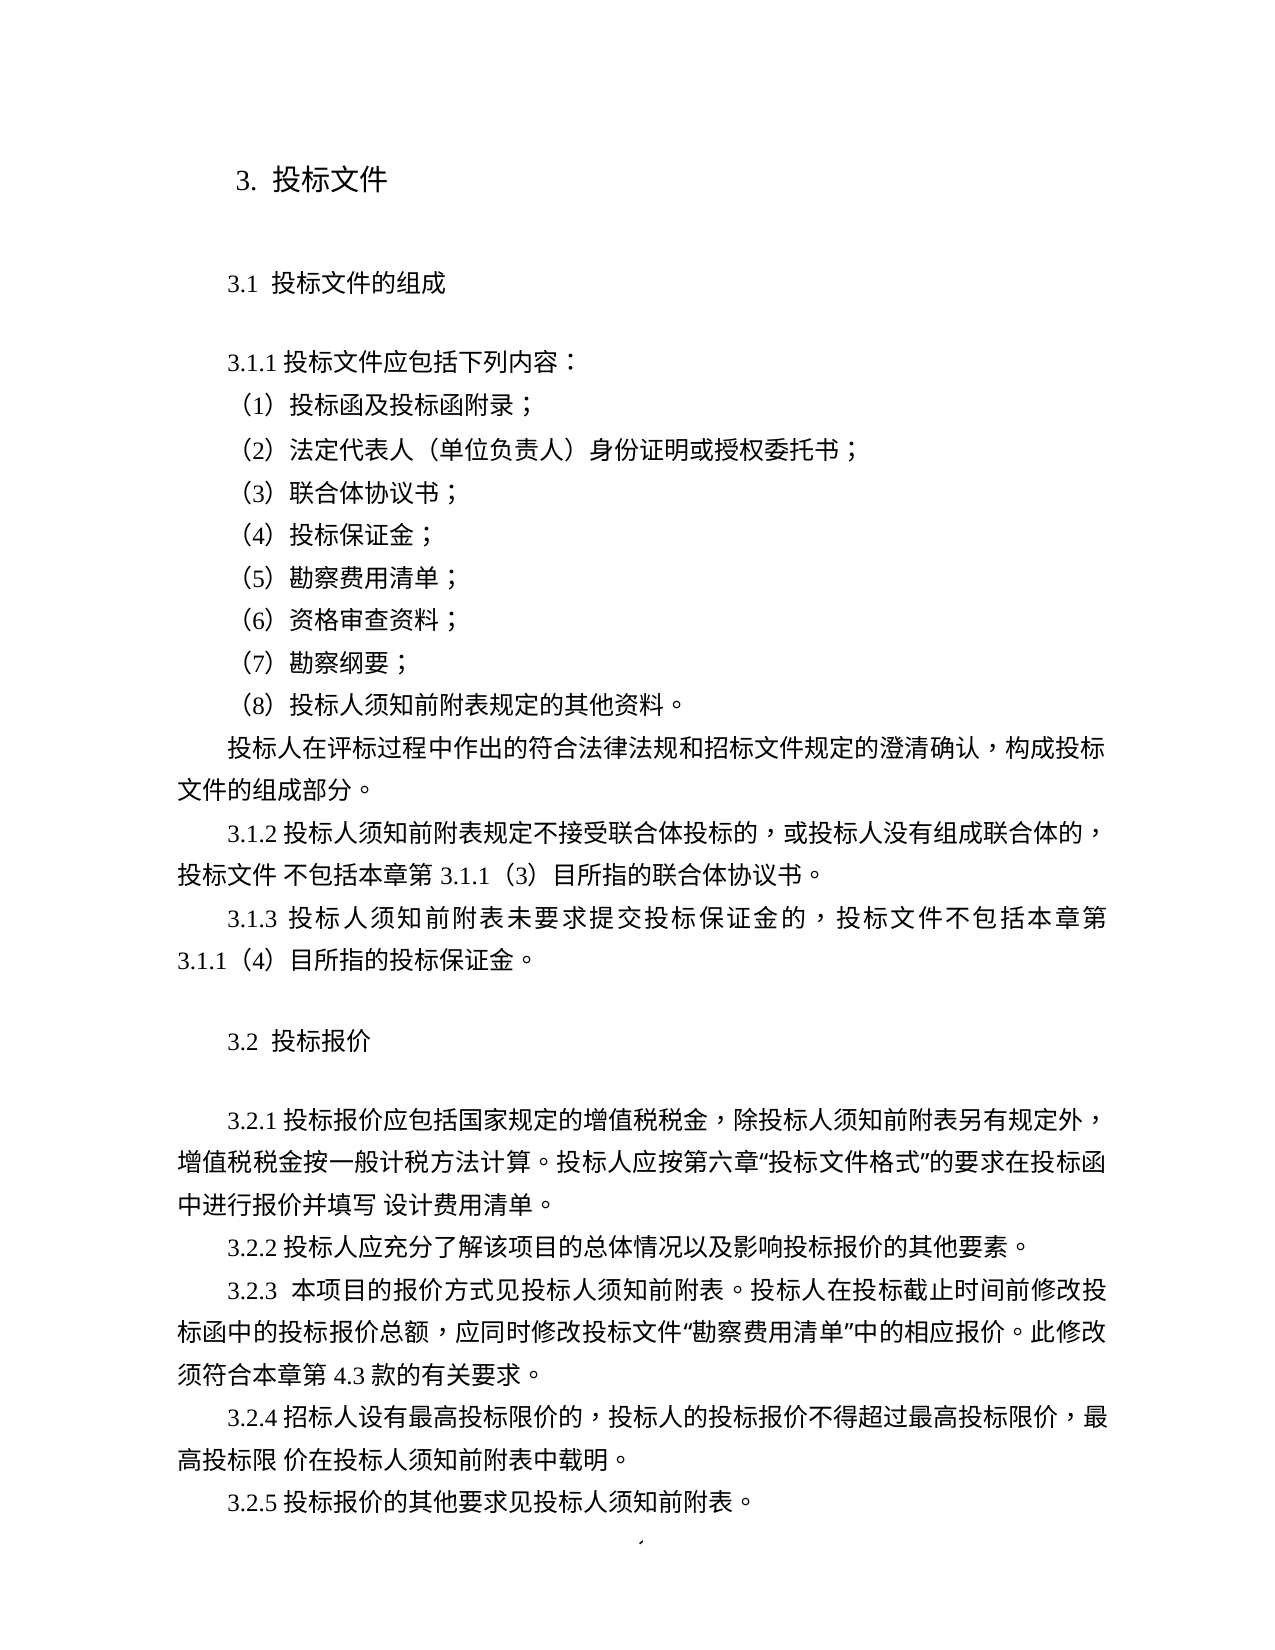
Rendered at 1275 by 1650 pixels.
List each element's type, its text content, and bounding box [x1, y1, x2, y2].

text （5）勘察费用清单； [177, 560, 1108, 594]
text （7）勘察纲要； [177, 645, 1108, 679]
text （8）投标人须知前附表规定的其他资料。 [177, 688, 1108, 722]
text （1）投标函及投标函附录； [177, 388, 1108, 422]
text （3）联合体协议书； [177, 475, 1108, 509]
text 3. 投标文件 [177, 156, 1108, 198]
text 3.2.5 投标报价的其他要求见投标人须知前附表。 [177, 1485, 1108, 1519]
text 3.1.3 投标人须知前附表未要求提交投标保证金的，投标文件不包括本章第 3.1.1（4）目所指的投标保证金。 [177, 900, 1108, 977]
text （6）资格审查资料； [177, 603, 1108, 637]
text 3.1.2 投标人须知前附表规定不接受联合体投标的，或投标人没有组成联合体的，投标文件 不包括本章第 3.1.1（3）目所指的联合体协议书。 [177, 815, 1108, 892]
text （2）法定代表人（单位负责人）身份证明或授权委托书； [177, 430, 1108, 466]
text 3.2.3 本项目的报价方式见投标人须知前附表。投标人在投标截止时间前修改投标函中的投标报价总额，应同时修改投标文件“勘察费用清单”中的相应报价。此修改须符合本章第 4.3 款的有关要求。 [177, 1273, 1108, 1392]
text 3.2.1 投标报价应包括国家规定的增值税税金，除投标人须知前附表另有规定外，增值税税金按一般计税方法计算。投标人应按第六章“投标文件格式”的要求在投标函中进行报价并填写 设计费用清单。 [177, 1103, 1108, 1222]
text （4）投标保证金； [177, 518, 1108, 552]
text 投标人在评标过程中作出的符合法律法规和招标文件规定的澄清确认，构成投标文件的组成部分。 [177, 730, 1108, 807]
text 3.1 投标文件的组成 [177, 264, 1108, 300]
text 3.1.1 投标文件应包括下列内容： [177, 345, 1108, 379]
text 3.2 投标报价 [177, 1021, 1108, 1058]
text 3.2.2 投标人应充分了解该项目的总体情况以及影响投标报价的其他要素。 [177, 1230, 1108, 1264]
text 3.2.4 招标人设有最高投标限价的，投标人的投标报价不得超过最高投标限价，最高投标限 价在投标人须知前附表中载明。 [177, 1400, 1108, 1477]
